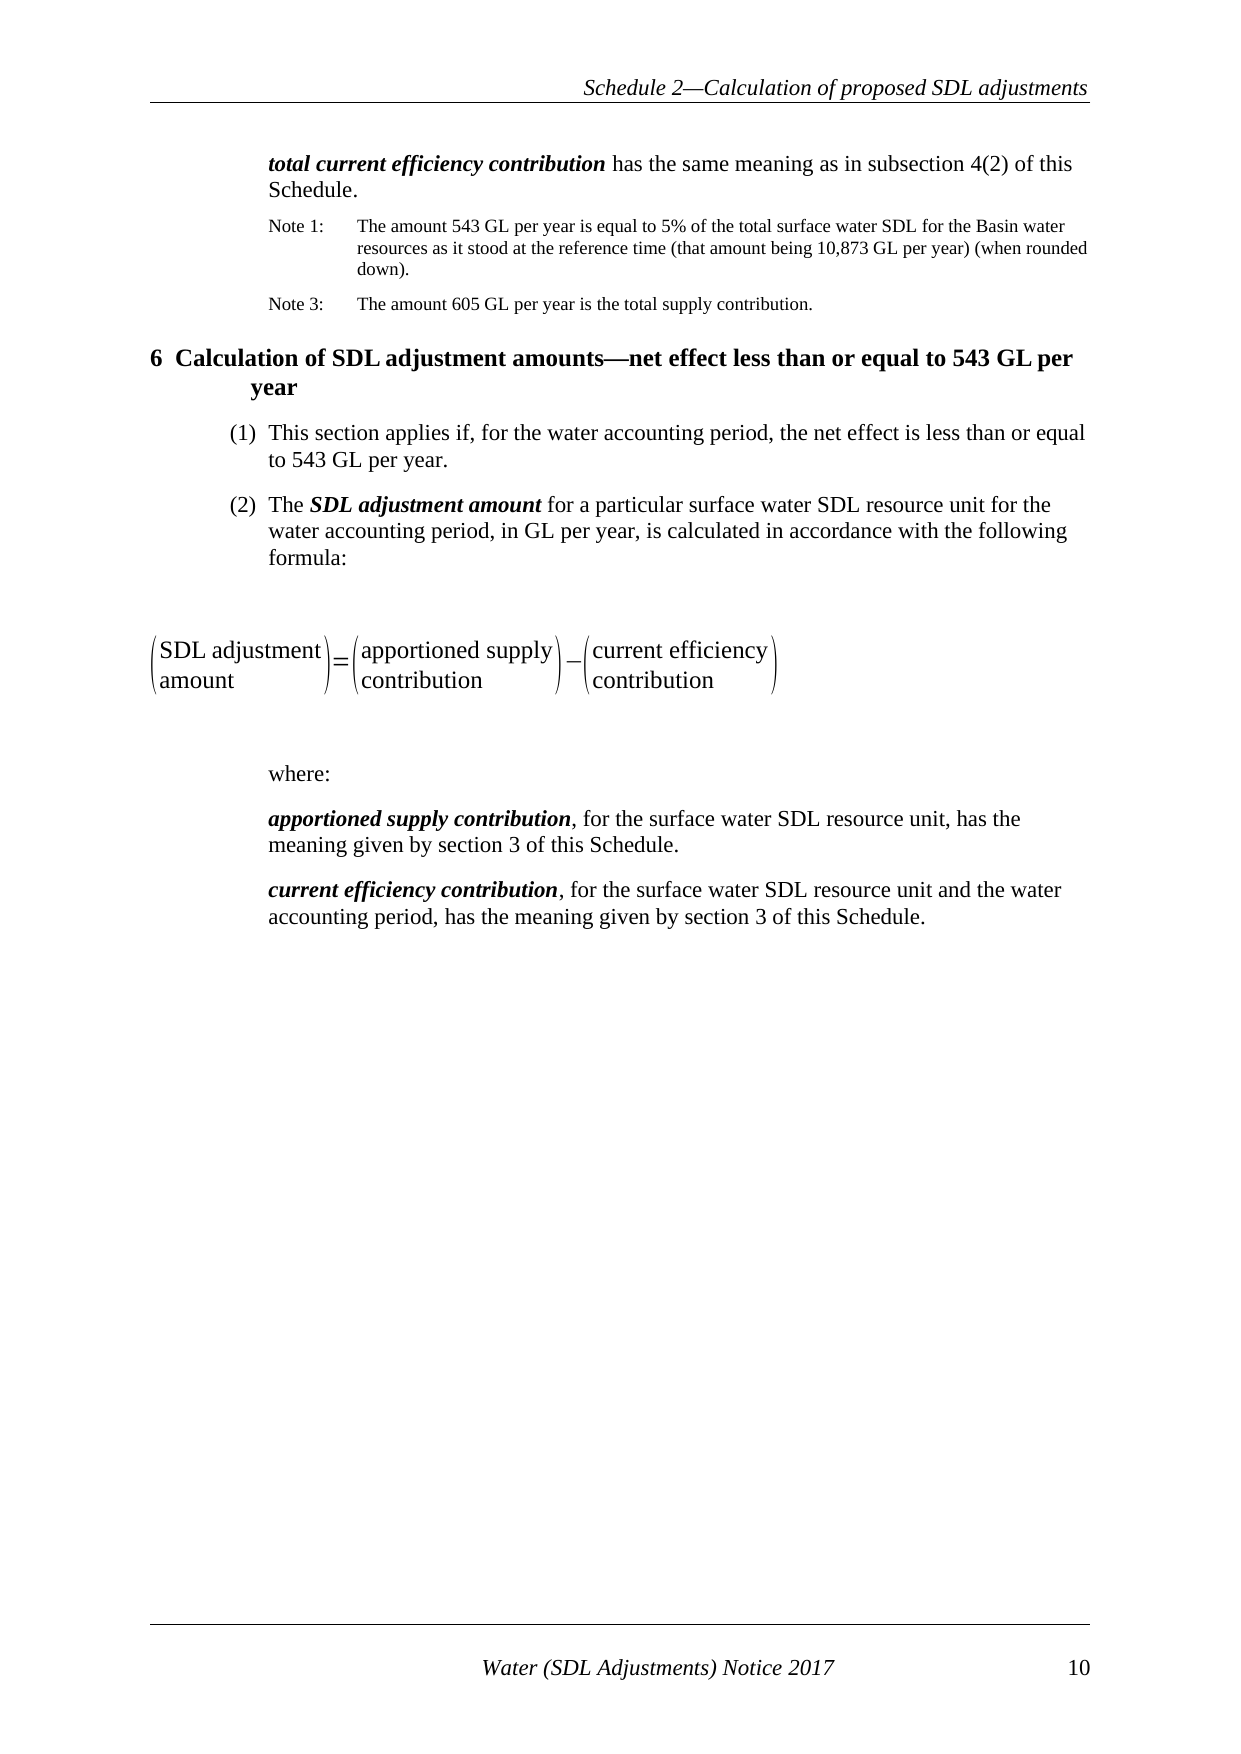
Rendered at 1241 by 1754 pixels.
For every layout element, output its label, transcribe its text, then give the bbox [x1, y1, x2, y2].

text where: [150, 760, 1090, 786]
text current efficiency contribution, for the surface water SDL resource unit and the water accounting period, has the meaning given by section 3 of this Schedule. [268, 877, 1090, 929]
text Note 1: The amount 543 GL per year is equal to 5% of the total surface water SDL for the Basin water resources as it stood at the reference time (that amount being 10,873 GL per year) (when rounded down). [268, 215, 1090, 280]
text apportioned supply contribution, for the surface water SDL resource unit, has the meaning given by section 3 of this Schedule. [268, 805, 1090, 858]
text (2) The SDL adjustment amount for a particular surface water SDL resource unit for the water accounting period, in GL per year, is calculated in accordance with the following formula: [150, 491, 1090, 570]
text Note 3: The amount 605 GL per year is the total supply contribution. [268, 292, 1090, 314]
text 6 Calculation of SDL adjustment amounts—net effect less than or equal to 543 GL per year [150, 343, 1090, 401]
text total current efficiency contribution has the same meaning as in subsection 4(2) of this Schedule. [268, 150, 1090, 203]
text (1) This section applies if, for the water accounting period, the net effect is less than or equal to 543 GL per year. [150, 419, 1090, 472]
